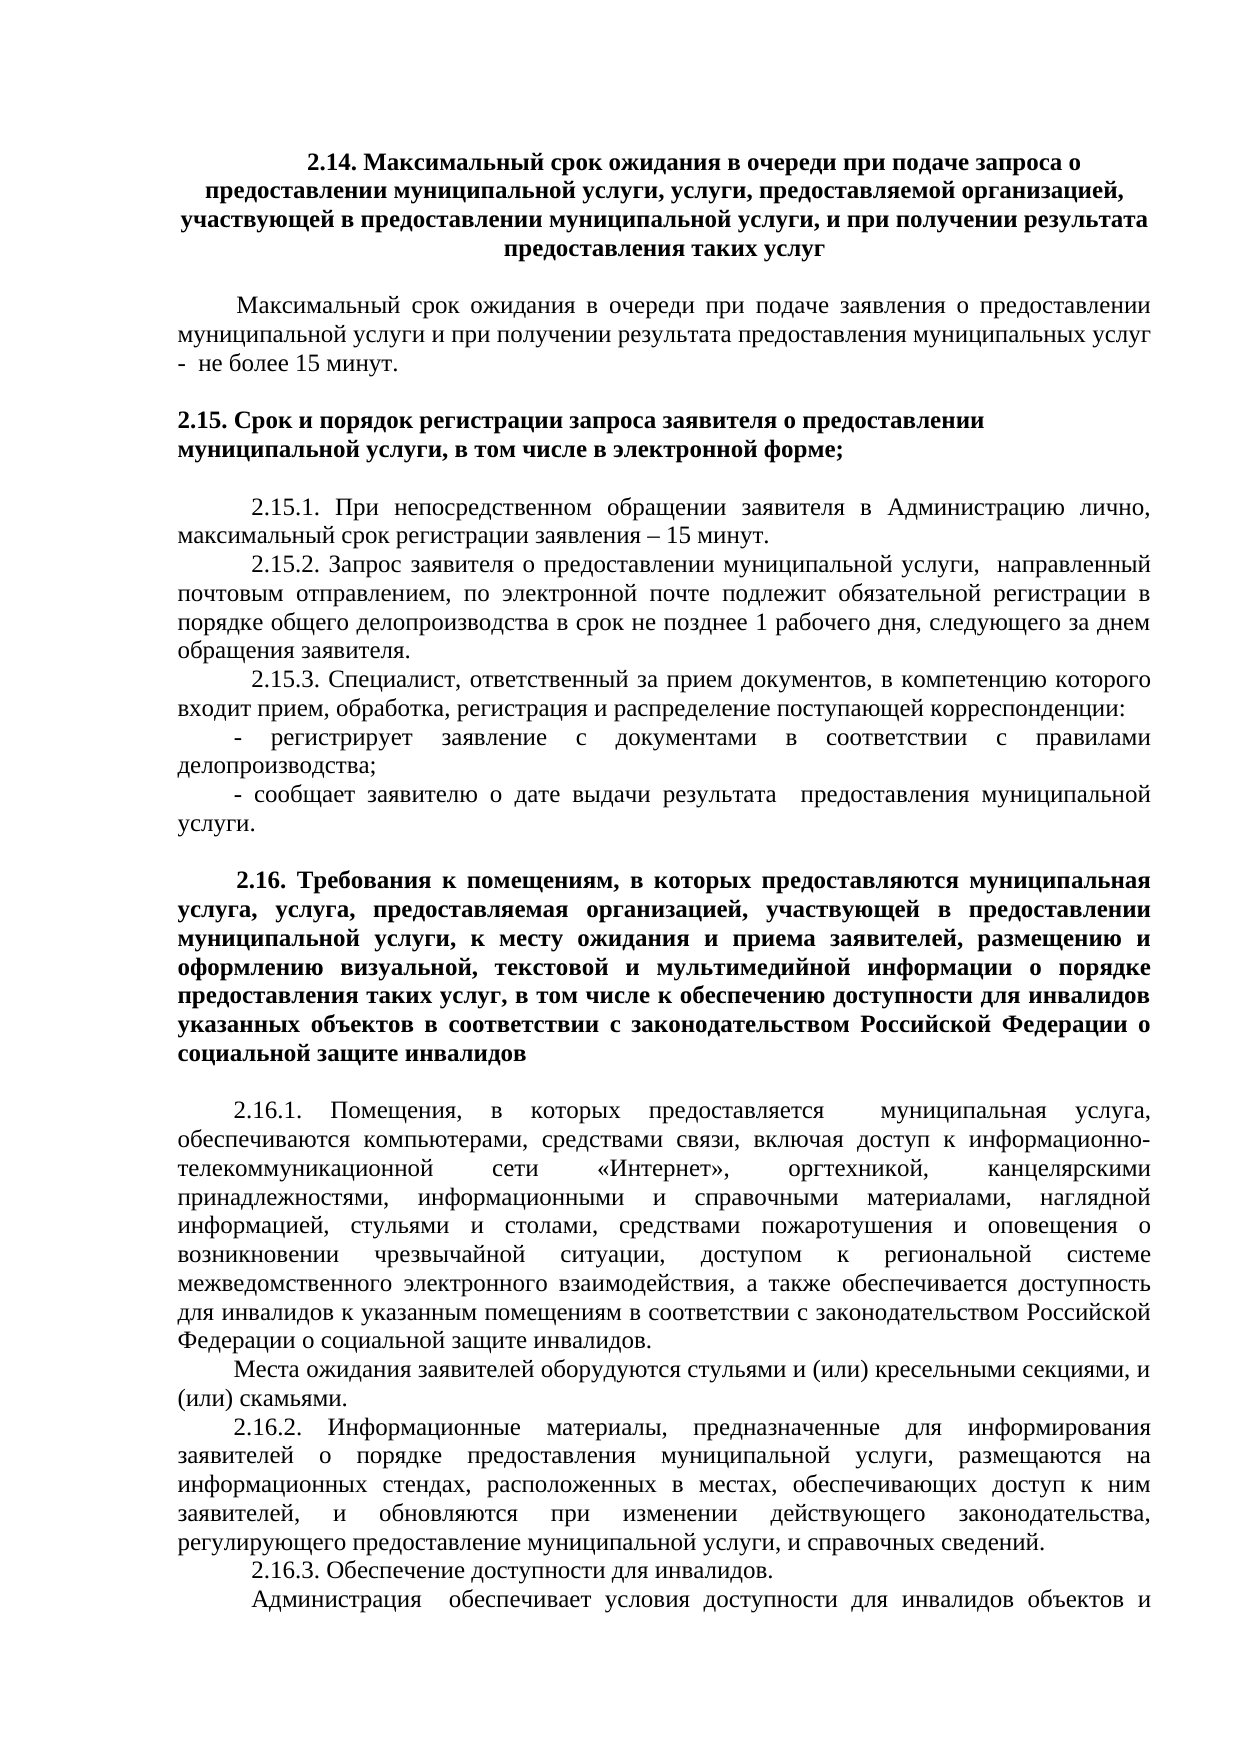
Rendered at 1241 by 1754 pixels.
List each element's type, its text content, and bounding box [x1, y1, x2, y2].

text 2.15. Срок и порядок регистрации запроса заявителя о предоставлении муниципальной услуги, в том числе в электронной форме; [177, 406, 1152, 463]
text - регистрирует заявление с документами в соответствии с правилами делопроизводства; [177, 722, 1152, 779]
text Места ожидания заявителей оборудуются стульями и (или) кресельными секциями, и (или) скамьями. [177, 1354, 1152, 1412]
text Максимальный срок ожидания в очереди при подаче заявления о предоставлении муниципальной услуги и при получении результата предоставления муниципальных услуг - не более 15 минут. [177, 291, 1152, 377]
text 2.16.1. Помещения, в которых предоставляется муниципальная услуга, обеспечиваются компьютерами, средствами связи, включая доступ к информационно-телекоммуникационной сети «Интернет», оргтехникой, канцелярскими принадлежностями, информационными и справочными материалами, наглядной информацией, стульями и столами, средствами пожаротушения и оповещения о возникновении чрезвычайной ситуации, доступом к региональной системе межведомственного электронного взаимодействия, а также обеспечивается доступность для инвалидов к указанным помещениям в соответствии с законодательством Российской Федерации о социальной защите инвалидов. [177, 1096, 1152, 1354]
text 2.14. Максимальный срок ожидания в очереди при подаче запроса о предоставлении муниципальной услуги, услуги, предоставляемой организацией, участвующей в предоставлении муниципальной услуги, и при получении результата предоставления таких услуг [177, 147, 1152, 262]
text 2.15.3. Специалист, ответственный за прием документов, в компетенцию которого входит прием, обработка, регистрация и распределение поступающей корреспонденции: [177, 664, 1152, 722]
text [177, 1584, 1152, 1613]
text 2.15.2. Запрос заявителя о предоставлении муниципальной услуги, направленный почтовым отправлением, по электронной почте подлежит обязательной регистрации в порядке общего делопроизводства в срок не позднее 1 рабочего дня, следующего за днем обращения заявителя. [177, 549, 1152, 664]
text 2.16. Требования к помещениям, в которых предоставляются муниципальная услуга, услуга, предоставляемая организацией, участвующей в предоставлении муниципальной услуги, к месту ожидания и приема заявителей, размещению и оформлению визуальной, текстовой и мультимедийной информации о порядке предоставления таких услуг, в том числе к обеспечению доступности для инвалидов указанных объектов в соответствии с законодательством Российской Федерации о социальной защите инвалидов [177, 866, 1152, 1067]
text 2.16.3. Обеспечение доступности для инвалидов. [177, 1556, 1152, 1584]
text - сообщает заявителю о дате выдачи результата предоставления муниципальной услуги. [177, 779, 1152, 837]
text 2.15.1. При непосредственном обращении заявителя в Администрацию лично, максимальный срок регистрации заявления – 15 минут. [177, 492, 1152, 549]
text 2.16.2. Информационные материалы, предназначенные для информирования заявителей о порядке предоставления муниципальной услуги, размещаются на информационных стендах, расположенных в местах, обеспечивающих доступ к ним заявителей, и обновляются при изменении действующего законодательства, регулирующего предоставление муниципальной услуги, и справочных сведений. [177, 1412, 1152, 1556]
